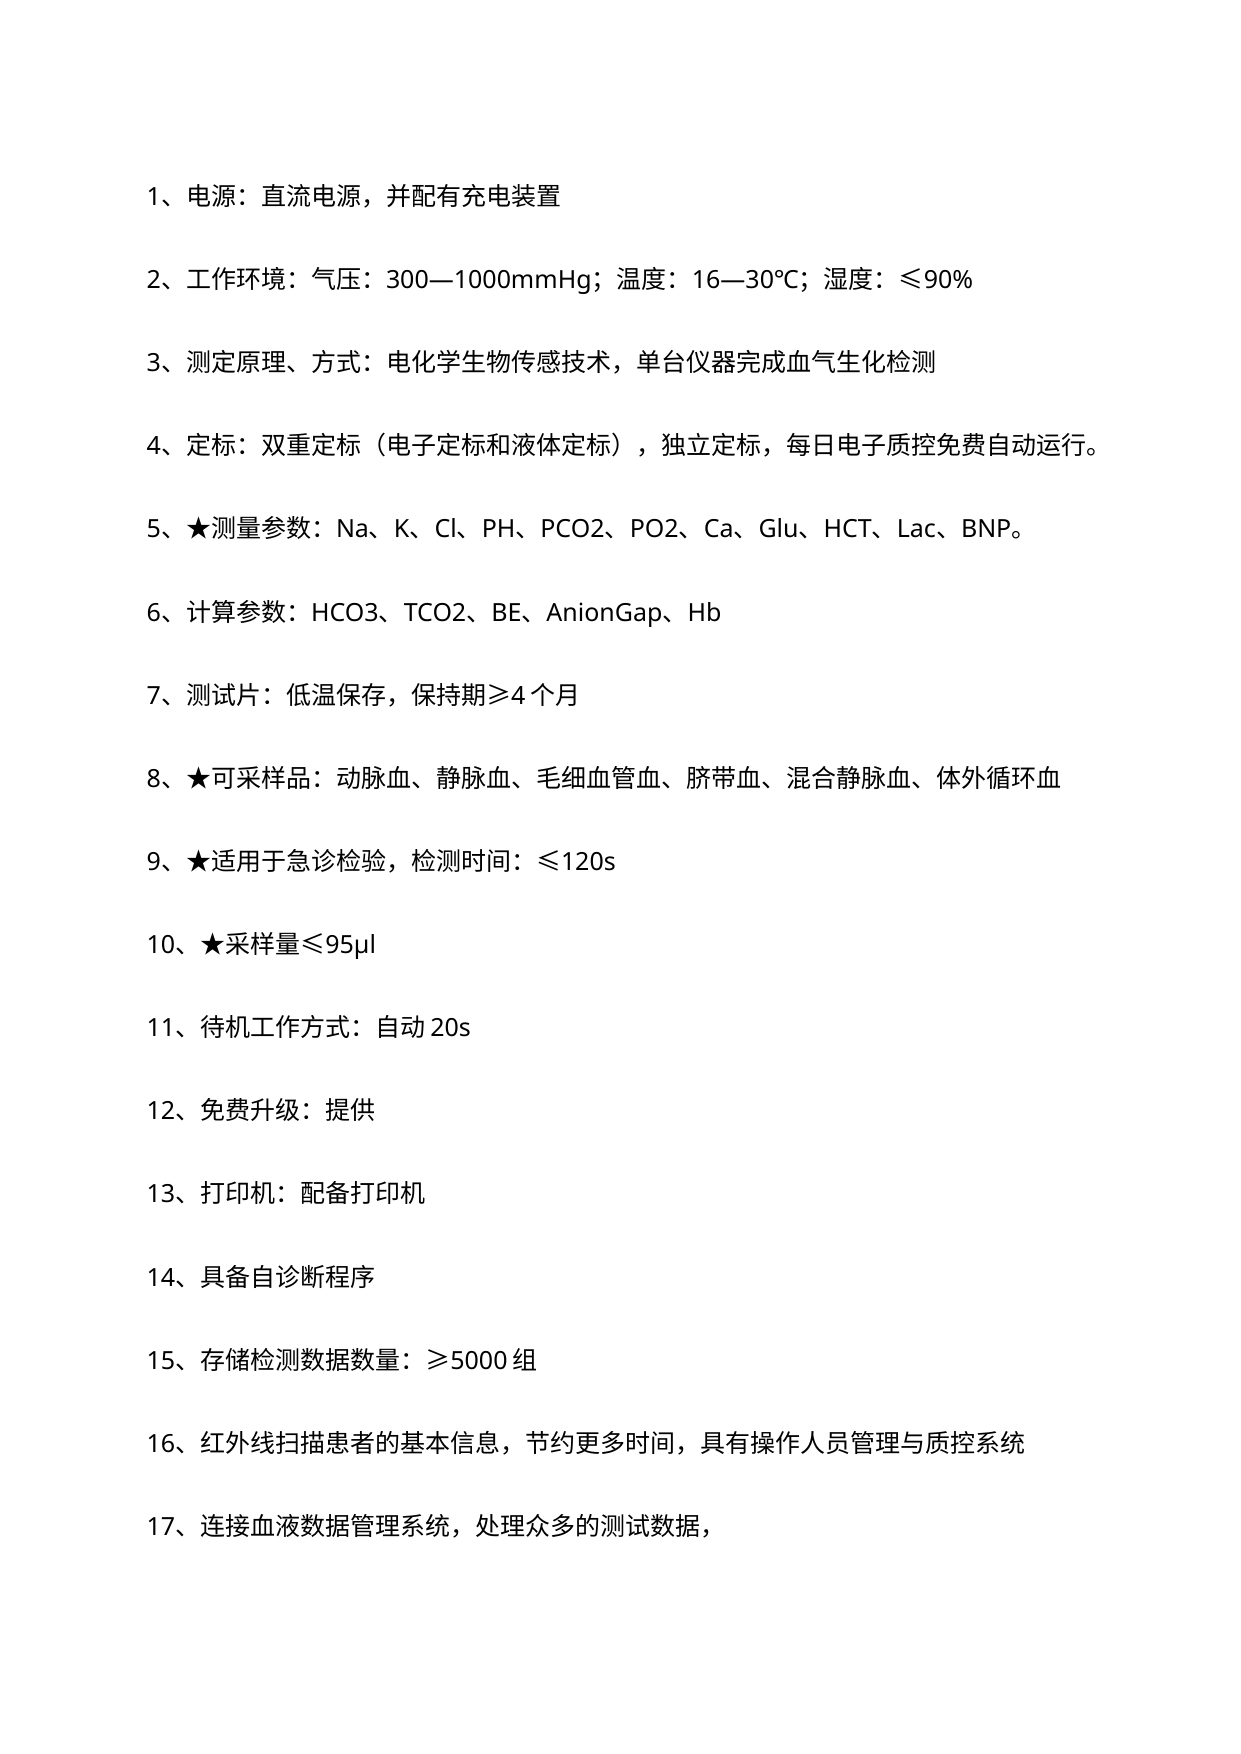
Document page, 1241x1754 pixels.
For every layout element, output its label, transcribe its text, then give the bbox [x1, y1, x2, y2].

text 6、计算参数：HCO3、TCO2、BE、AnionGap、Hb [146, 578, 1094, 643]
text 16、红外线扫描患者的基本信息，节约更多时间，具有操作人员管理与质控系统 [146, 1409, 1094, 1474]
text 14、具备自诊断程序 [146, 1243, 1094, 1308]
text 10、★采样量≤95μl [146, 910, 1094, 975]
text 1、电源：直流电源，并配有充电装置 [146, 162, 1094, 227]
text 11、待机工作方式：自动20s [146, 993, 1094, 1058]
text 2、工作环境：气压：300—1000mmHg；温度：16—30℃；湿度：≤90% [146, 245, 1094, 310]
text 5、★测量参数：Na、K、Cl、PH、PCO2、PO2、Ca、Glu、HCT、Lac、BNP。 [146, 494, 1094, 559]
text 15、存储检测数据数量：≥5000组 [146, 1326, 1094, 1391]
text 12、免费升级：提供 [146, 1076, 1094, 1141]
text 13、打印机：配备打印机 [146, 1159, 1094, 1224]
text 7、测试片：低温保存，保持期≥4个月 [146, 661, 1094, 726]
text 4、定标：双重定标（电子定标和液体定标），独立定标，每日电子质控免费自动运行。 [146, 411, 1094, 476]
text 17、连接血液数据管理系统，处理众多的测试数据， [146, 1492, 1094, 1557]
text 8、★可采样品：动脉血、静脉血、毛细血管血、脐带血、混合静脉血、体外循环血 [146, 744, 1094, 809]
text 3、测定原理、方式：电化学生物传感技术，单台仪器完成血气生化检测 [146, 328, 1094, 393]
text 9、★适用于急诊检验，检测时间：≤120s [146, 827, 1094, 892]
